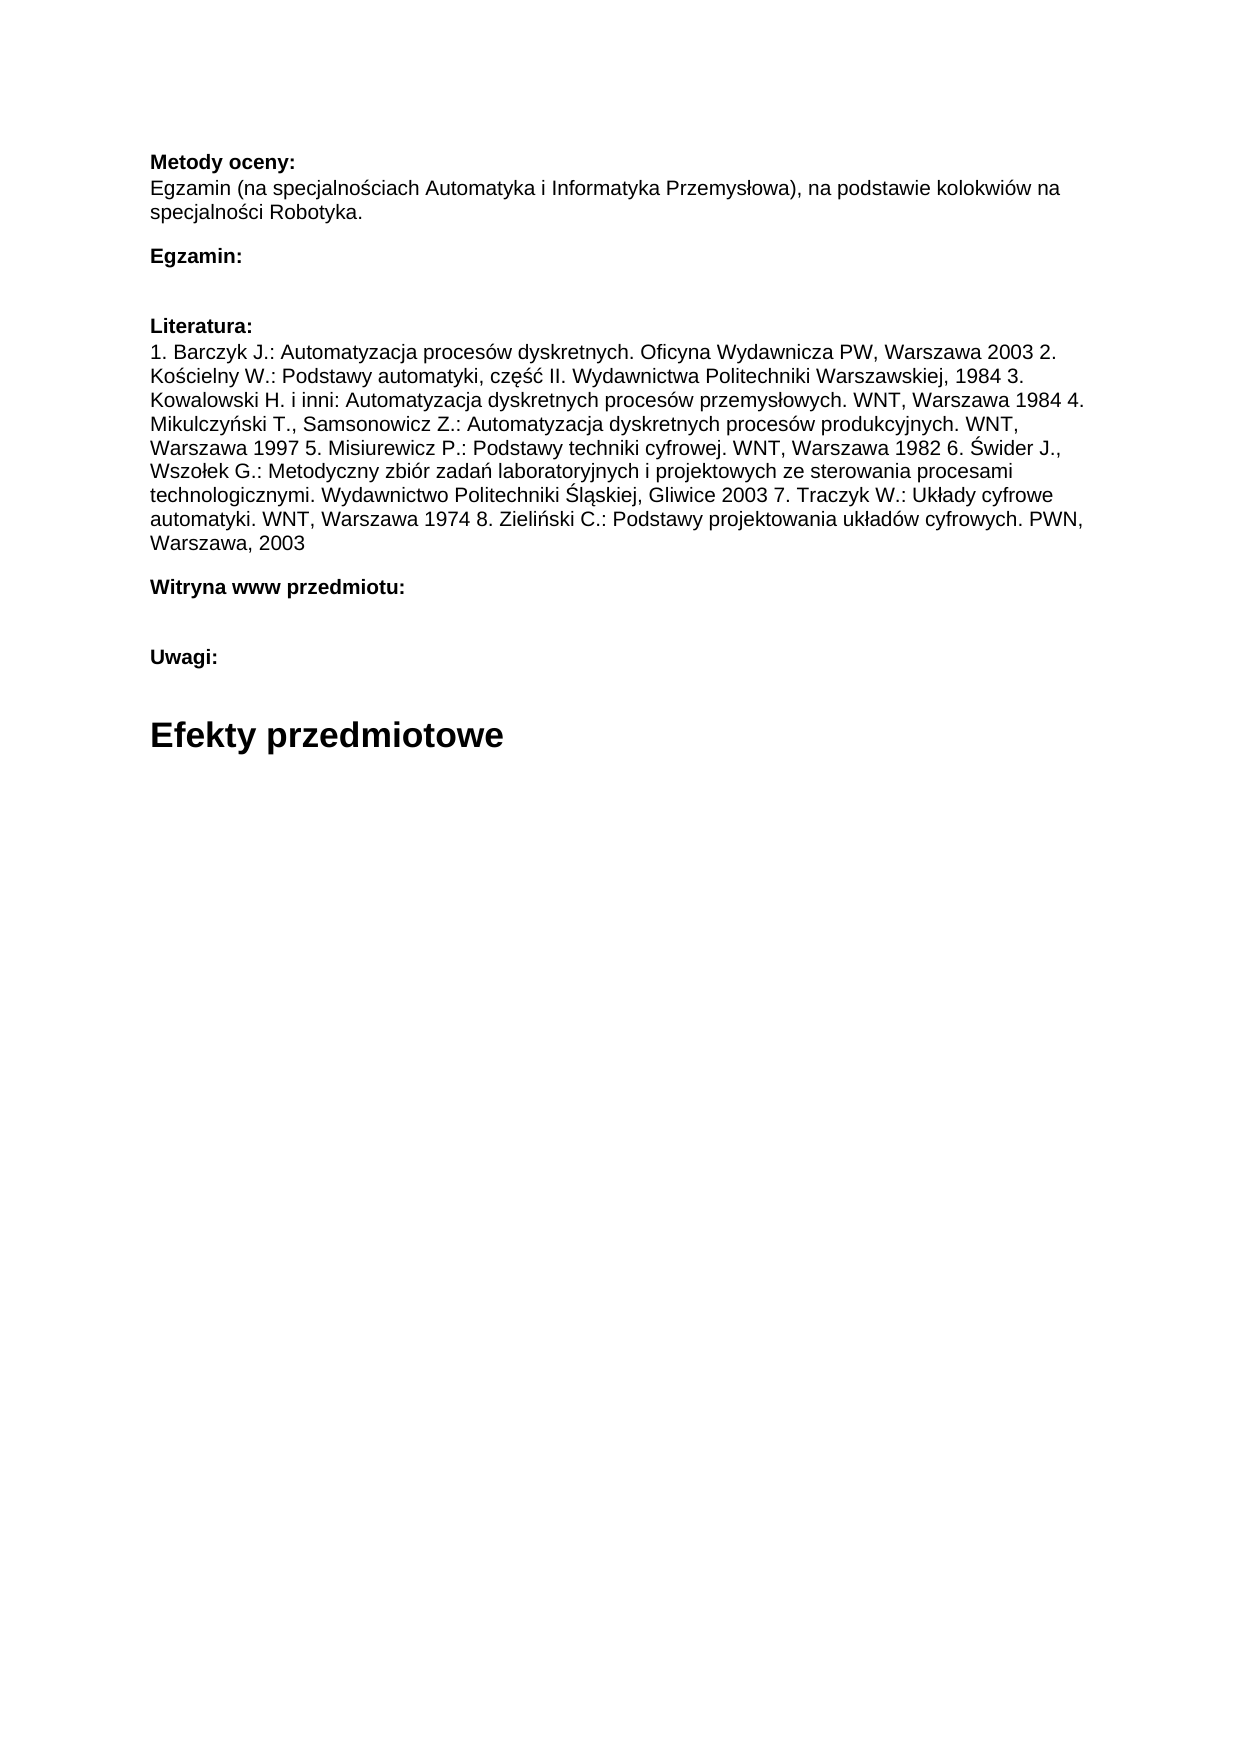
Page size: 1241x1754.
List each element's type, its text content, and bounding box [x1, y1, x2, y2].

text Uwagi: [150, 645, 1090, 669]
text Egzamin: [150, 244, 1090, 268]
text Egzamin (na specjalnościach Automatyka i Informatyka Przemysłowa), na podstawie kolokwiów na specjalności Robotyka. [150, 176, 1090, 224]
text 1. Barczyk J.: Automatyzacja procesów dyskretnych. Oficyna Wydawnicza PW, Warszawa 2003 2. Kościelny W.: Podstawy automatyki, część II. Wydawnictwa Politechniki Warszawskiej, 1984 3. Kowalowski H. i inni: Automatyzacja dyskretnych procesów przemysłowych. WNT, Warszawa 1984 4. Mikulczyński T., Samsonowicz Z.: Automatyzacja dyskretnych procesów produkcyjnych. WNT, Warszawa 1997 5. Misiurewicz P.: Podstawy techniki cyfrowej. WNT, Warszawa 1982 6. Świder J., Wszołek G.: Metodyczny zbiór zadań laboratoryjnych i projektowych ze sterowania procesami technologicznymi. Wydawnictwo Politechniki Śląskiej, Gliwice 2003 7. Traczyk W.: Układy cyfrowe automatyki. WNT, Warszawa 1974 8. Zieliński C.: Podstawy projektowania układów cyfrowych. PWN, Warszawa, 2003 [150, 339, 1090, 555]
text Witryna www przedmiotu: [150, 575, 1090, 599]
subtitle Efekty przedmiotowe [150, 714, 1090, 755]
text Metody oceny: [150, 150, 1090, 174]
text Literatura: [150, 313, 1090, 337]
